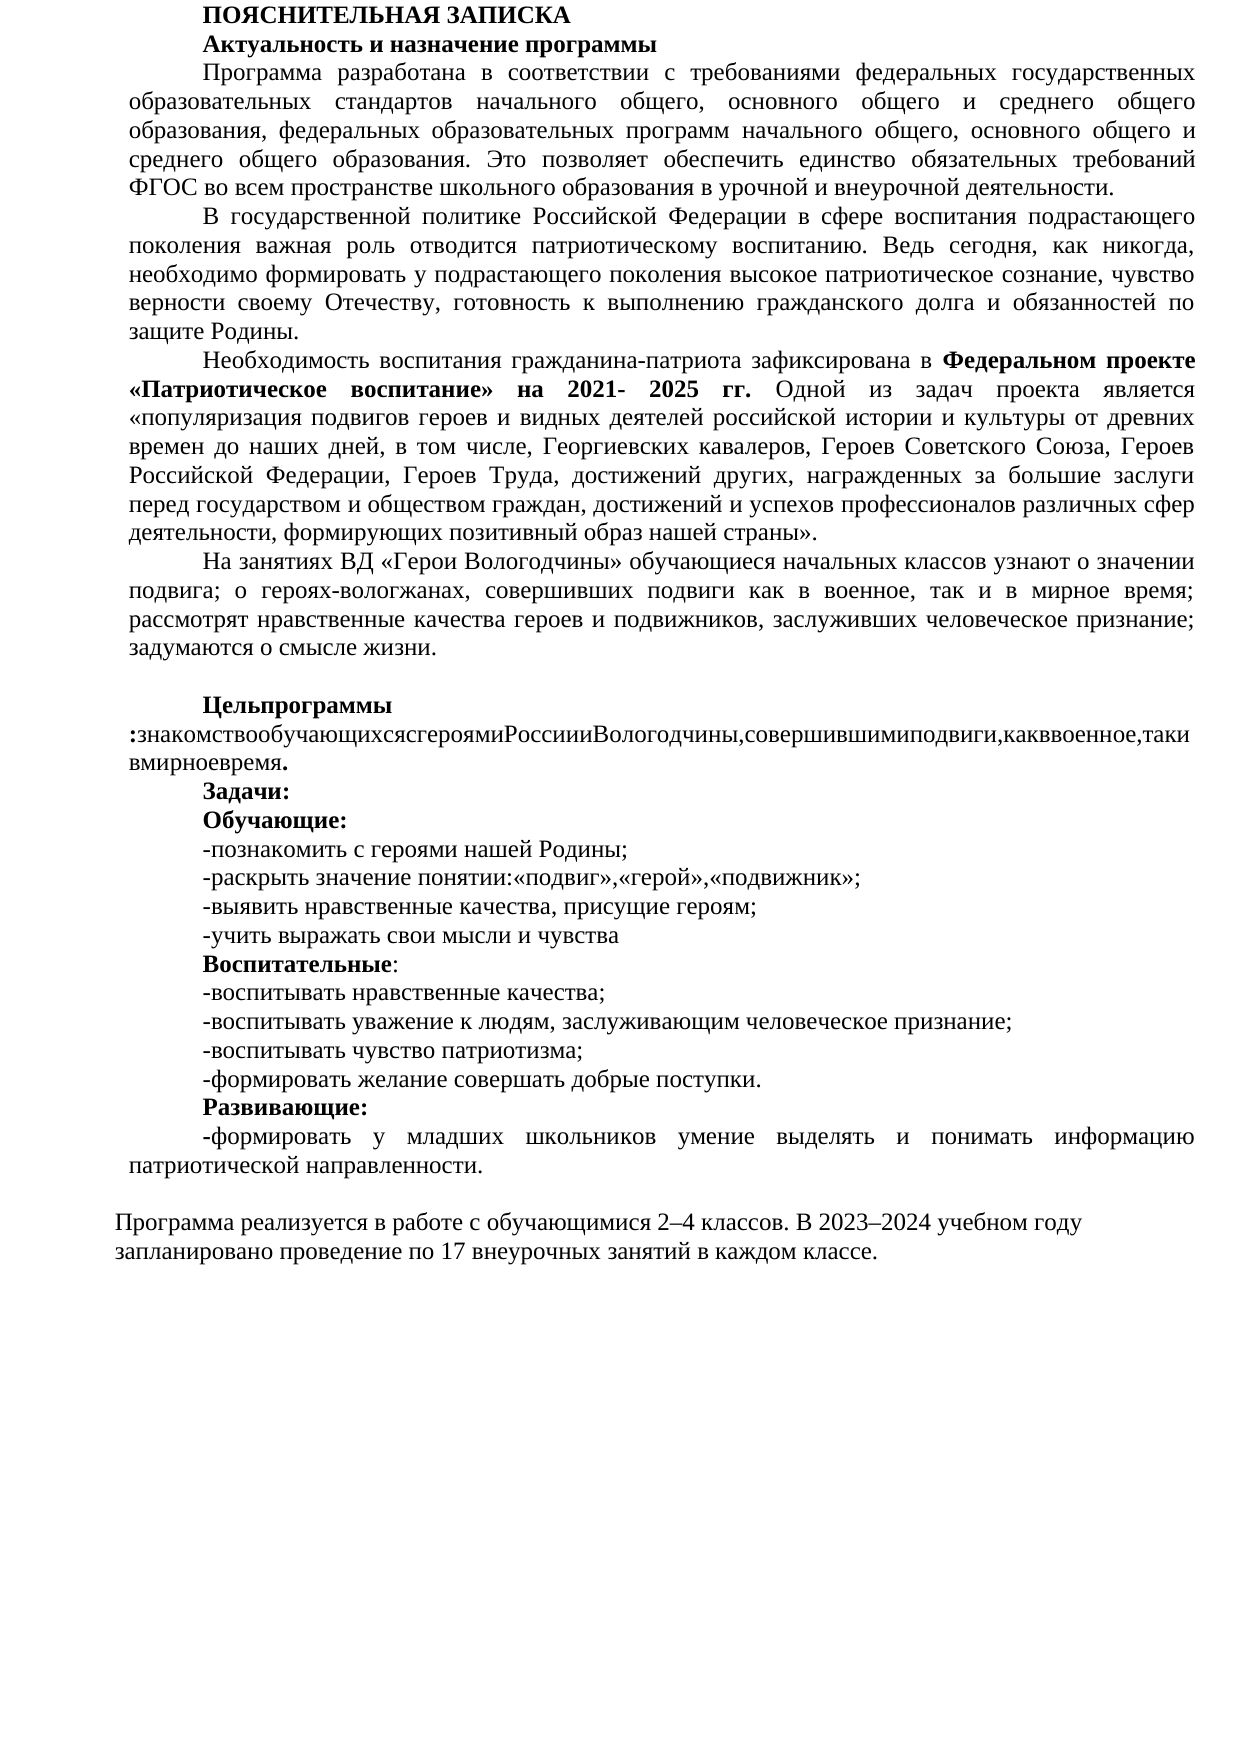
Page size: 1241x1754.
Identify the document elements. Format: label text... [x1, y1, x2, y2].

text Цельпрограммы:знакомствообучающихсясгероямиРоссиииВологодчины,совершившимиподвиги,какввоенное,такивмирноевремя. [128, 690, 1196, 776]
text Развивающие: [128, 1092, 1196, 1121]
text -учить выражать свои мысли и чувства [128, 920, 1196, 949]
text Необходимость воспитания гражданина-патриота зафиксирована в Федеральном проекте «Патриотическое воспитание» на 2021- 2025 гг. Одной из задач проекта является «популяризация подвигов героев и видных деятелей российской истории и культуры от древних времен до наших дней, в том числе, Георгиевских кавалеров, Героев Советского Союза, Героев Российской Федерации, Героев Труда, достижений других, награжденных за большие заслуги перед государством и обществом граждан, достижений и успехов профессионалов различных сфер деятельности, формирующих позитивный образ нашей страны». [128, 345, 1196, 546]
text В государственной политике Российской Федерации в сфере воспитания подрастающего поколения важная роль отводится патриотическому воспитанию. Ведь сегодня, как никогда, необходимо формировать у подрастающего поколения высокое патриотическое сознание, чувство верности своему Отечеству, готовность к выполнению гражданского долга и обязанностей по защите Родины. [128, 201, 1196, 345]
text -выявить нравственные качества, присущие героям; [128, 891, 1196, 920]
text -познакомить с героями нашей Родины; [128, 834, 1196, 862]
text Обучающие: [128, 805, 1196, 834]
text -воспитывать уважение к людям, заслуживающим человеческое признание; [128, 1006, 1196, 1035]
text ПОЯСНИТЕЛЬНАЯ ЗАПИСКА [128, 0, 1196, 29]
text Программа разработана в соответствии с требованиями федеральных государственных образовательных стандартов начального общего, основного общего и среднего общего образования, федеральных образовательных программ начального общего, основного общего и среднего общего образования. Это позволяет обеспечить единство обязательных требований ФГОС во всем пространстве школьного образования в урочной и внеурочной деятельности. [128, 57, 1196, 201]
text Программа реализуется в работе с обучающимися 2–4 классов. В 2023–2024 учебном году запланировано проведение по 17 внеурочных занятий в каждом классе. [114, 1207, 1196, 1265]
text Воспитательные: [128, 949, 1196, 977]
text -формировать желание совершать добрые поступки. [128, 1064, 1196, 1092]
text -воспитывать чувство патриотизма; [128, 1035, 1196, 1064]
text На занятиях ВД «Герои Вологодчины» обучающиеся начальных классов узнают о значении подвига; о героях-вологжанах, совершивших подвиги как в военное, так и в мирное время; рассмотрят нравственные качества героев и подвижников, заслуживших человеческое признание; задумаются о смысле жизни. [128, 546, 1196, 661]
text -воспитывать нравственные качества; [128, 977, 1196, 1006]
text Актуальность и назначение программы [128, 29, 1196, 57]
text -формировать у младших школьников умение выделять и понимать информацию патриотической направленности. [128, 1121, 1196, 1179]
text -раскрыть значение понятии:«подвиг»,«герой»,«подвижник»; [128, 862, 1196, 891]
text Задачи: [128, 776, 1196, 805]
